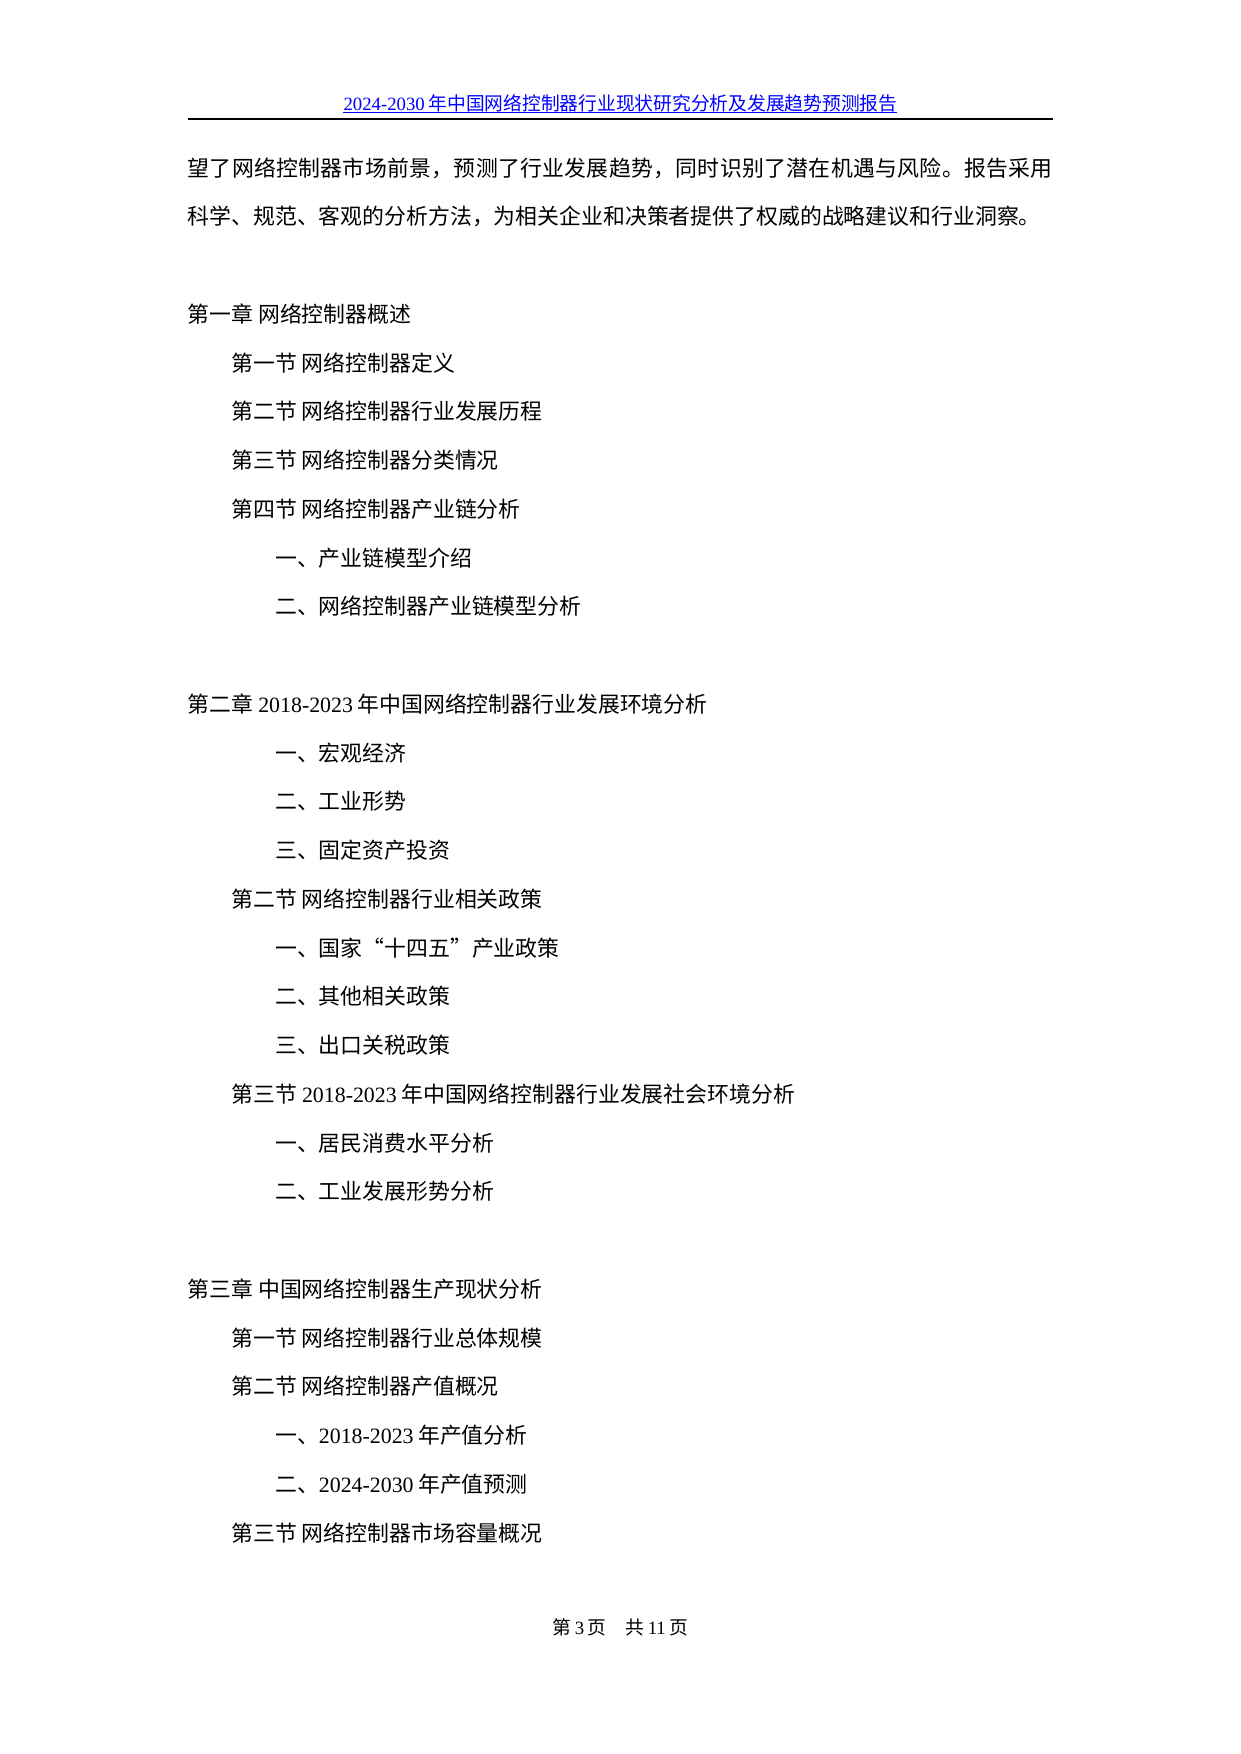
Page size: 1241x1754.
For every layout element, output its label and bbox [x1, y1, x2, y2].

text [187, 150, 1053, 1548]
